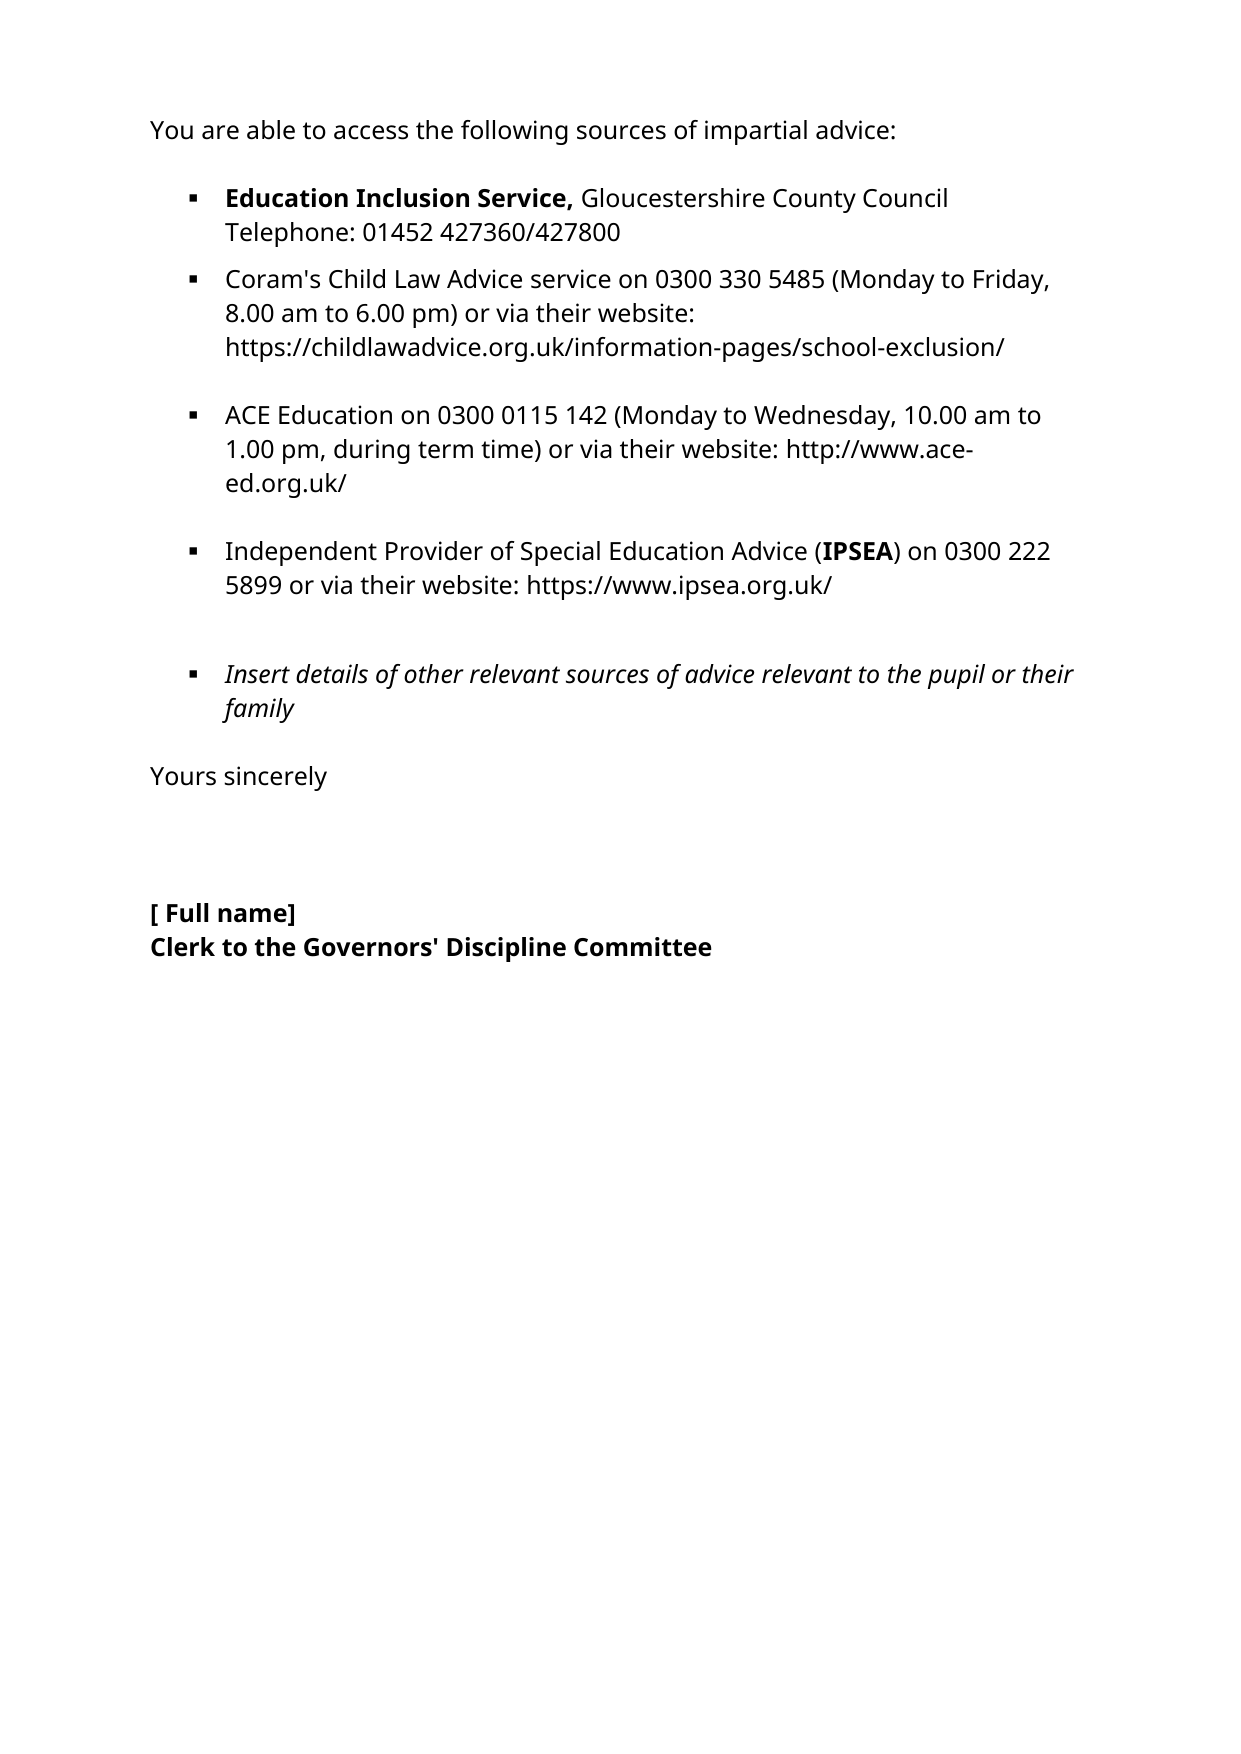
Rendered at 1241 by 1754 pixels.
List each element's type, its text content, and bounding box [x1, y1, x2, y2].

list Insert details of other relevant sources of advice relevant to the pupil or their family [187, 657, 1090, 725]
list Coram's Child Law Advice service on 0300 330 5485 (Monday to Friday, 8.00 am to 6.00 pm) or via their website: https://childlawadvice.org.uk/information-pages/school-exclusion/ [187, 261, 1090, 363]
text [ Full name] [150, 895, 1090, 929]
list Yours sincerely [150, 759, 1090, 793]
text You are able to access the following sources of impartial advice: [150, 112, 1090, 147]
text Clerk to the Governors' Discipline Committee [150, 929, 1090, 963]
list Education Inclusion Service, Gloucestershire County Council Telephone: 01452 427360/427800 [187, 181, 1090, 249]
list Independent Provider of Special Education Advice (IPSEA) on 0300 222 5899 or via their website: https://www.ipsea.org.uk/ [187, 534, 1090, 602]
list ACE Education on 0300 0115 142 (Monday to Wednesday, 10.00 am to 1.00 pm, during term time) or via their website: http://www.ace-ed.org.uk/ [187, 397, 1090, 500]
